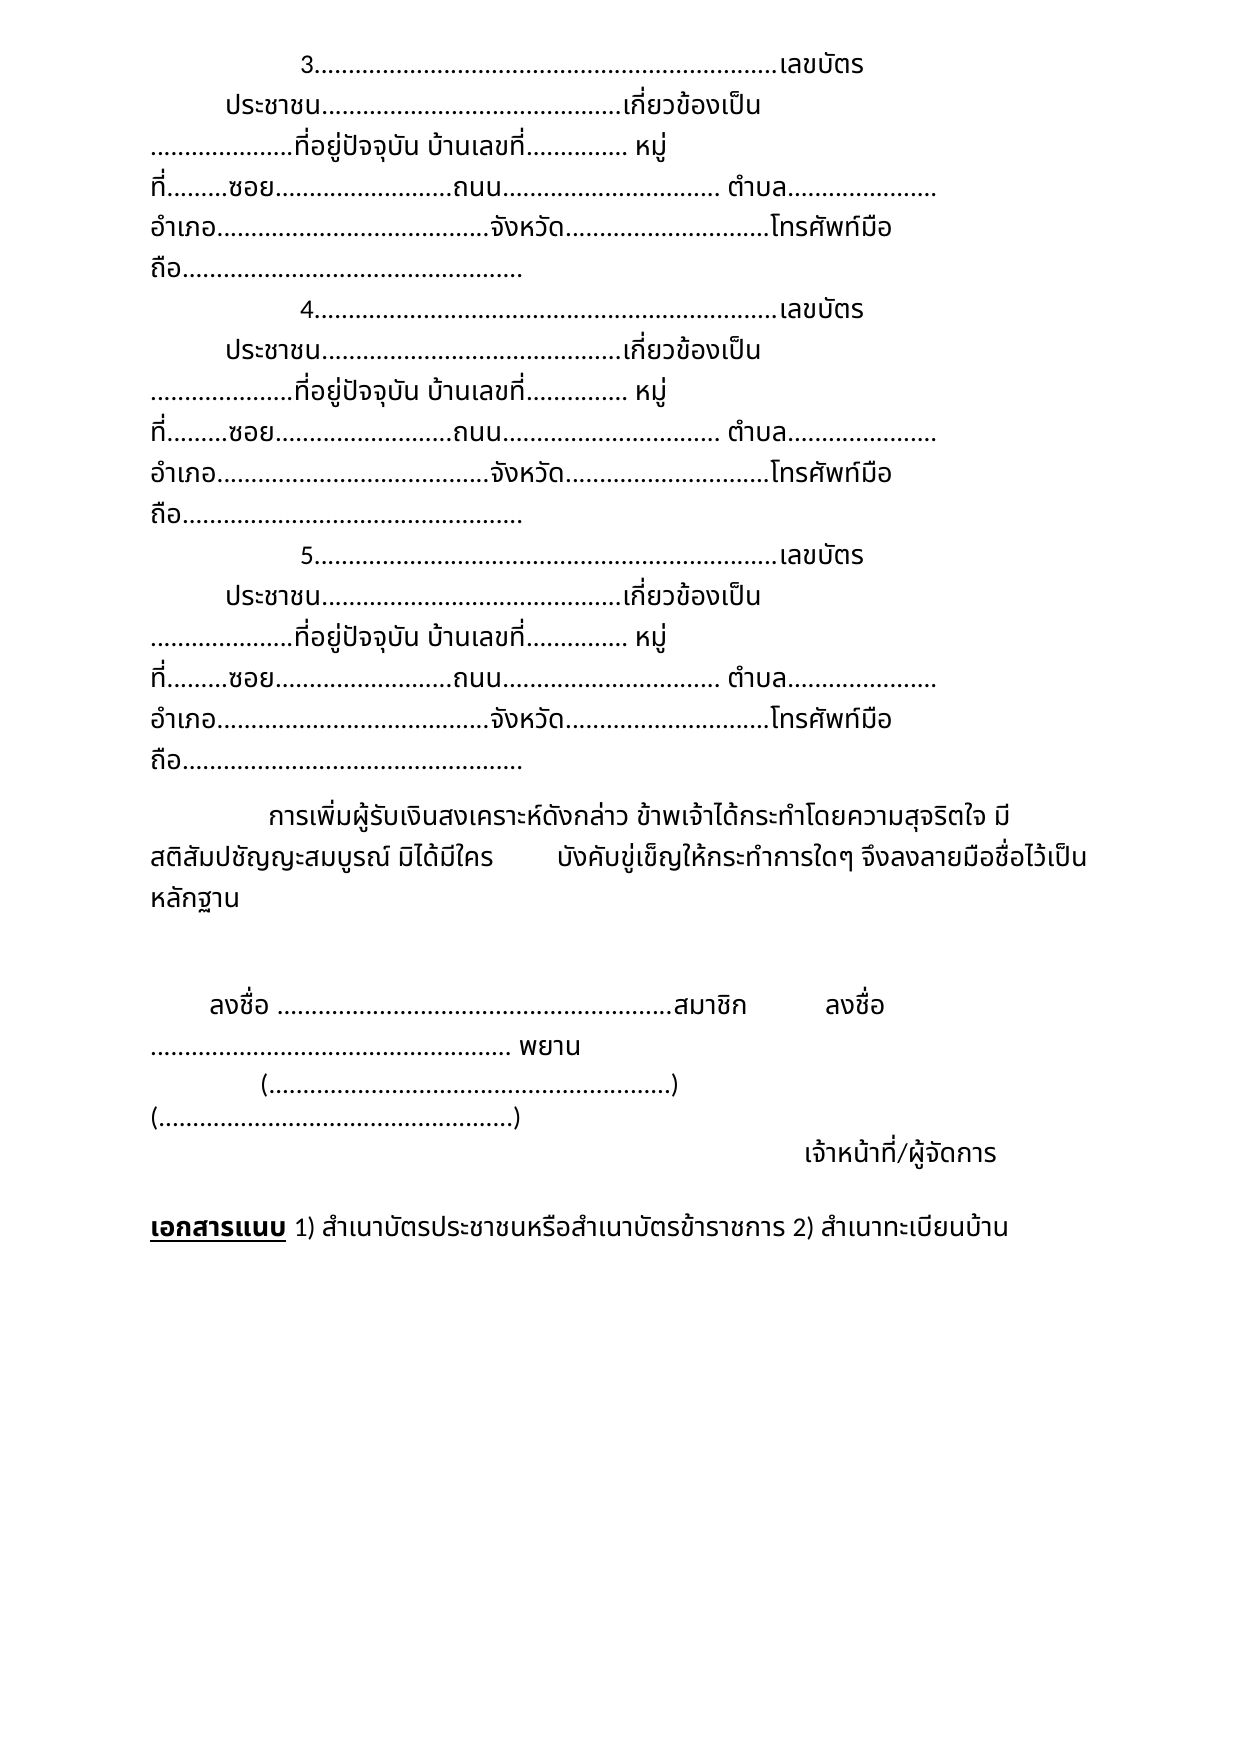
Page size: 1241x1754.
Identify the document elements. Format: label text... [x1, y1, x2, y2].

text ลงชื่อ ..........................................................สมาชิก ลงชื่อ ..................................................... พยาน [150, 985, 1090, 1067]
text 3....................................................................เลขบัตรประชาชน............................................เกี่ยวข้องเป็น [225, 44, 1090, 126]
text เจ้าหน้าที่/ผู้จัดการ [150, 1133, 1090, 1174]
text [150, 126, 1090, 208]
text การเพิ่มผู้รับเงินสงเคราะห์ดังกล่าว ข้าพเจ้าได้กระทำโดยความสุจริตใจ มีสติสัมปชัญญะสมบูรณ์ มิได้มีใคร บังคับขู่เข็ญให้กระทำการใดๆ จึงลงลายมือชื่อไว้เป็นหลักฐาน [150, 797, 1090, 919]
text (...........................................................) (....................................................) [150, 1067, 1090, 1133]
text อำเภอ........................................จังหวัด..............................โทรศัพท์มือถือ.................................................. [150, 699, 1090, 781]
text 5....................................................................เลขบัตรประชาชน............................................เกี่ยวข้องเป็น [225, 536, 1090, 617]
text 4....................................................................เลขบัตรประชาชน............................................เกี่ยวข้องเป็น [225, 290, 1090, 372]
text เอกสารแนบ 1) สำเนาบัตรประชาชนหรือสำเนาบัตรข้าราชการ 2) สำเนาทะเบียนบ้าน [150, 1207, 1090, 1248]
text อำเภอ........................................จังหวัด..............................โทรศัพท์มือถือ.................................................. [150, 454, 1090, 536]
text อำเภอ........................................จังหวัด..............................โทรศัพท์มือถือ.................................................. [150, 208, 1090, 290]
